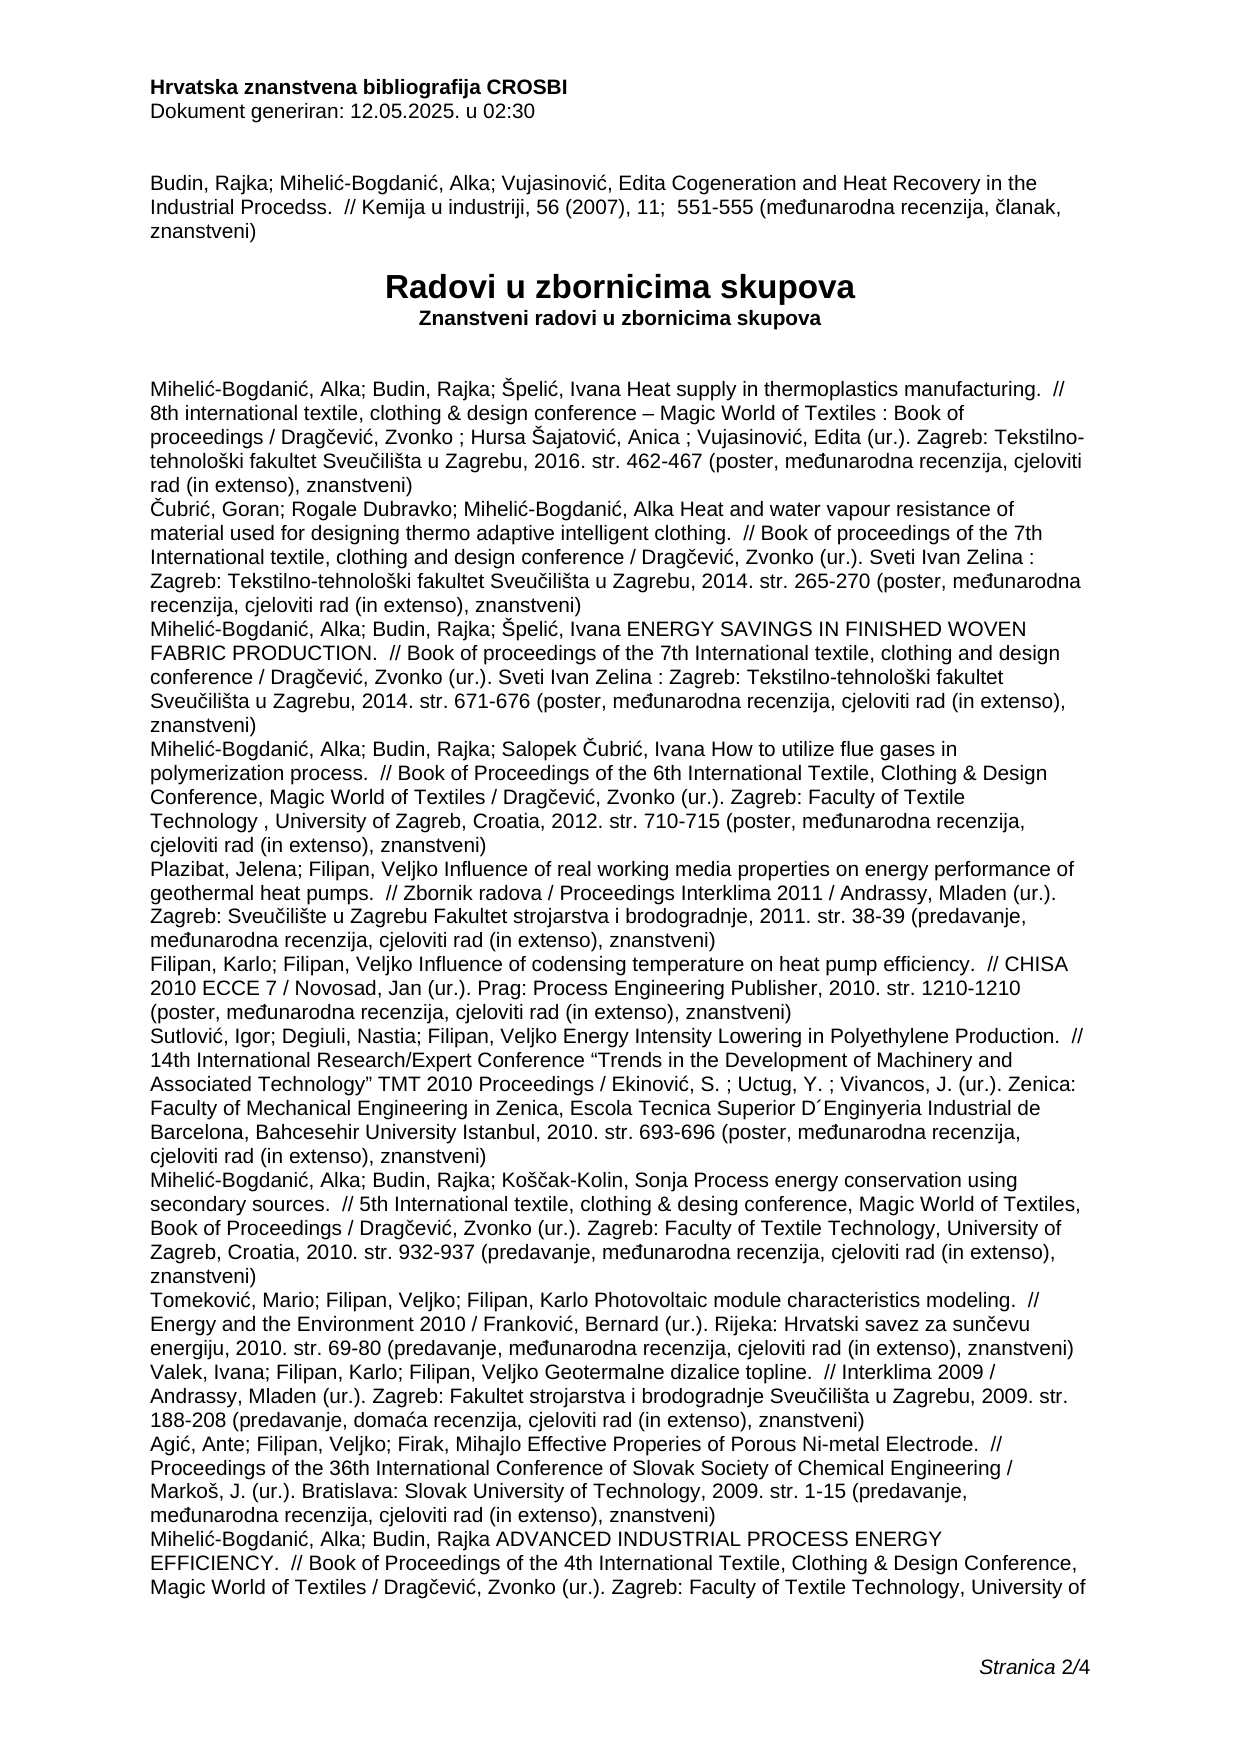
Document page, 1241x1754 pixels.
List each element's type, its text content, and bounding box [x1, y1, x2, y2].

subtitle Radovi u zbornicima skupova [150, 267, 1090, 305]
text Tomeković, Mario; Filipan, Veljko; Filipan, Karlo [150, 1288, 1090, 1359]
text Sutlović, Igor; Degiuli, Nastia; Filipan, Veljko [150, 1024, 1090, 1168]
text Plazibat, Jelena; Filipan, Veljko [150, 856, 1090, 952]
text Mihelić-Bogdanić, Alka; Budin, Rajka; Salopek Čubrić, Ivana [150, 737, 1090, 856]
text Budin, Rajka; Mihelić-Bogdanić, Alka; Vujasinović, Edita [150, 171, 1090, 243]
text Čubrić, Goran; Rogale Dubravko; Mihelić-Bogdanić, Alka [150, 497, 1090, 617]
text Valek, Ivana; Filipan, Karlo; Filipan, Veljko [150, 1359, 1090, 1431]
text Mihelić-Bogdanić, Alka; Budin, Rajka; Koščak-Kolin, Sonja [150, 1168, 1090, 1288]
text Mihelić-Bogdanić, Alka; Budin, Rajka; Špelić, Ivana [150, 617, 1090, 737]
text Filipan, Karlo; Filipan, Veljko [150, 952, 1090, 1024]
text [150, 1527, 1090, 1599]
text Agić, Ante; Filipan, Veljko; Firak, Mihajlo [150, 1431, 1090, 1527]
text Mihelić-Bogdanić, Alka; Budin, Rajka; Špelić, Ivana [150, 377, 1090, 497]
subtitle Znanstveni radovi u zbornicima skupova [150, 305, 1090, 329]
